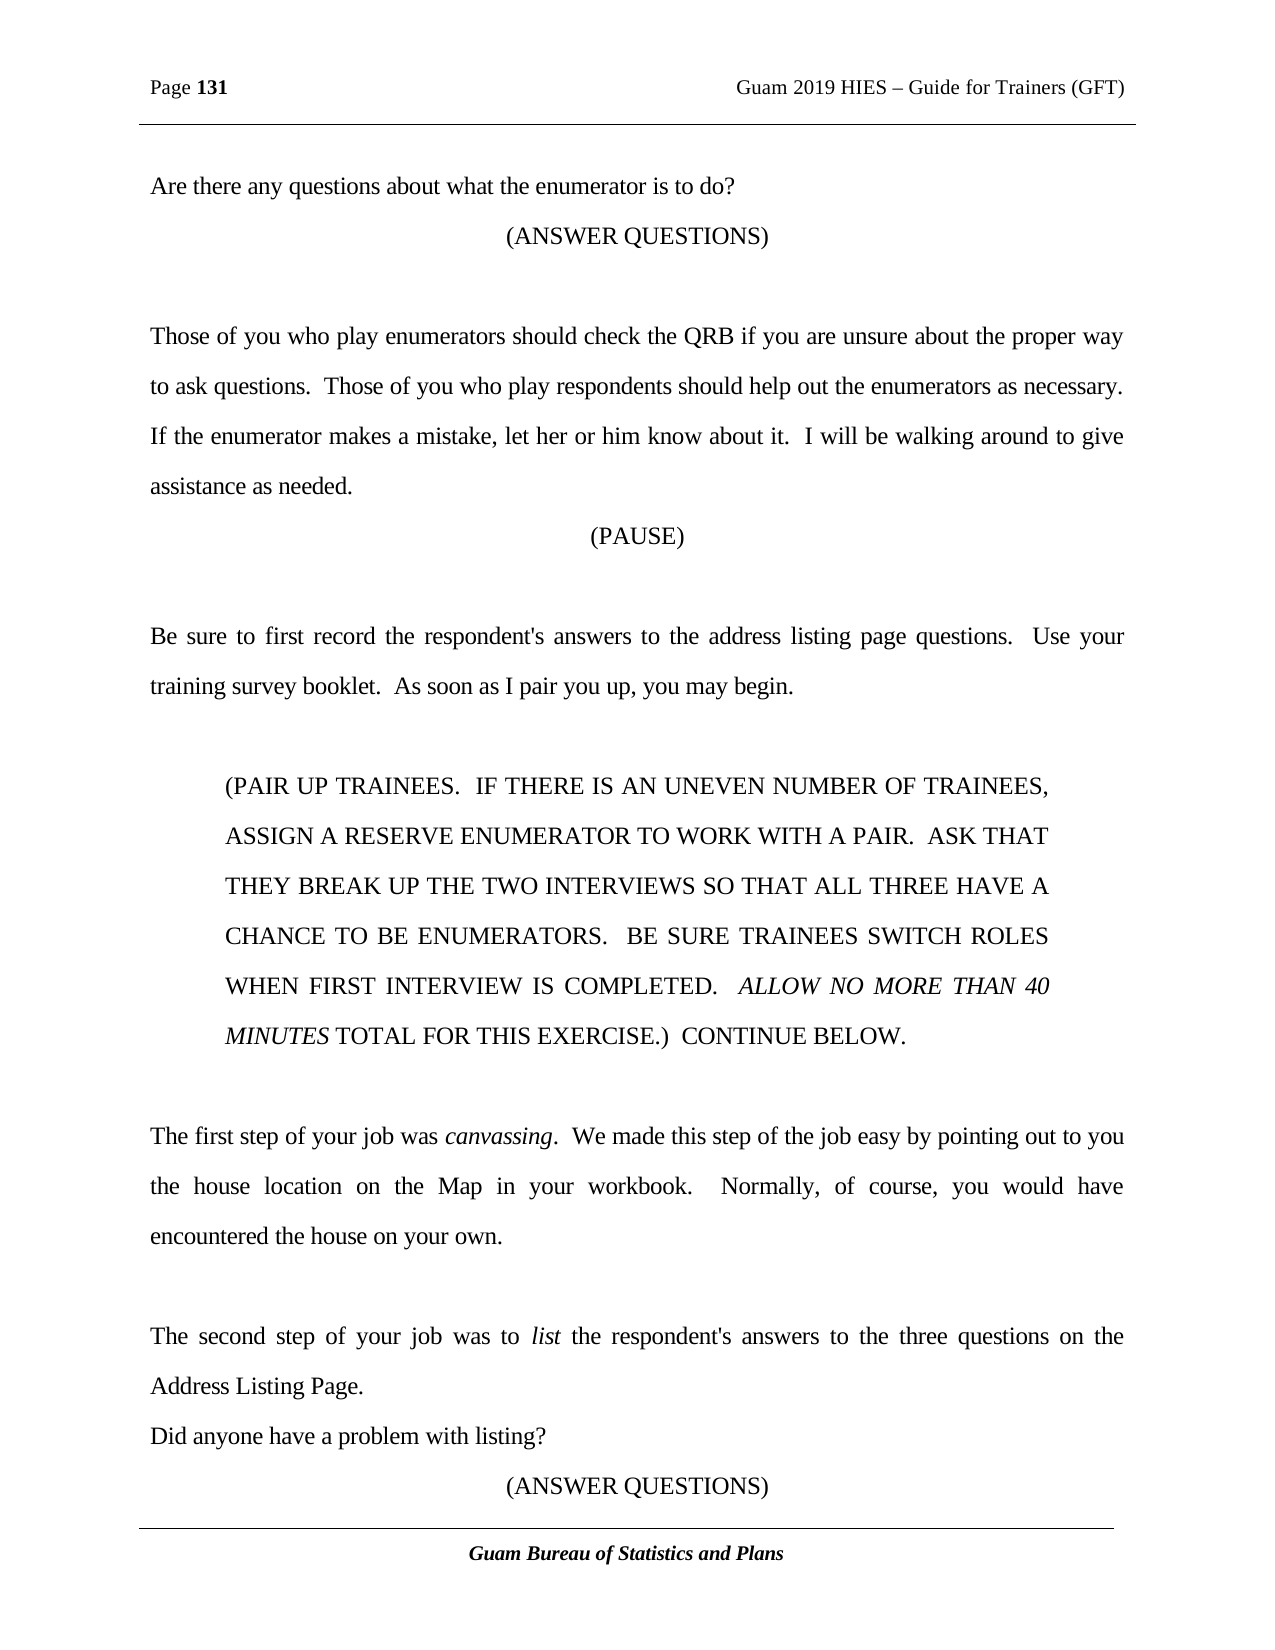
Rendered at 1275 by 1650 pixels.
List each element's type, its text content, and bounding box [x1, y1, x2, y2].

text (PAUSE) [150, 500, 1125, 550]
text Are there any questions about what the enumerator is to do? [150, 150, 1125, 200]
text (PAIR UP TRAINEES. IF THERE IS AN UNEVEN NUMBER OF TRAINEES, ASSIGN A RESERVE ENUMERATOR TO WORK WITH A PAIR. ASK THAT THEY BREAK UP THE TWO INTERVIEWS SO THAT ALL THREE HAVE A CHANCE TO BE ENUMERATORS. BE SURE TRAINEES SWITCH ROLES WHEN FIRST INTERVIEW IS COMPLETED. ALLOW NO MORE THAN 40 MINUTES TOTAL FOR THIS EXERCISE.) CONTINUE BELOW. [225, 750, 1050, 1050]
text Did anyone have a problem with listing? [150, 1400, 1125, 1450]
text (ANSWER QUESTIONS) [150, 1450, 1125, 1500]
text The first step of your job was canvassing. We made this step of the job easy by pointing out to you the house location on the Map in your workbook. Normally, of course, you would have encountered the house on your own. [150, 1100, 1125, 1250]
text Be sure to first record the respondent's answers to the address listing page questions. Use your training survey booklet. As soon as I pair you up, you may begin. [150, 600, 1125, 700]
text The second step of your job was to list the respondent's answers to the three questions on the Address Listing Page. [150, 1300, 1125, 1400]
text Those of you who play enumerators should check the QRB if you are unsure about the proper way to ask questions. Those of you who play respondents should help out the enumerators as necessary. If the enumerator makes a mistake, let her or him know about it. I will be walking around to give assistance as needed. [150, 300, 1125, 500]
text (ANSWER QUESTIONS) [150, 200, 1125, 250]
